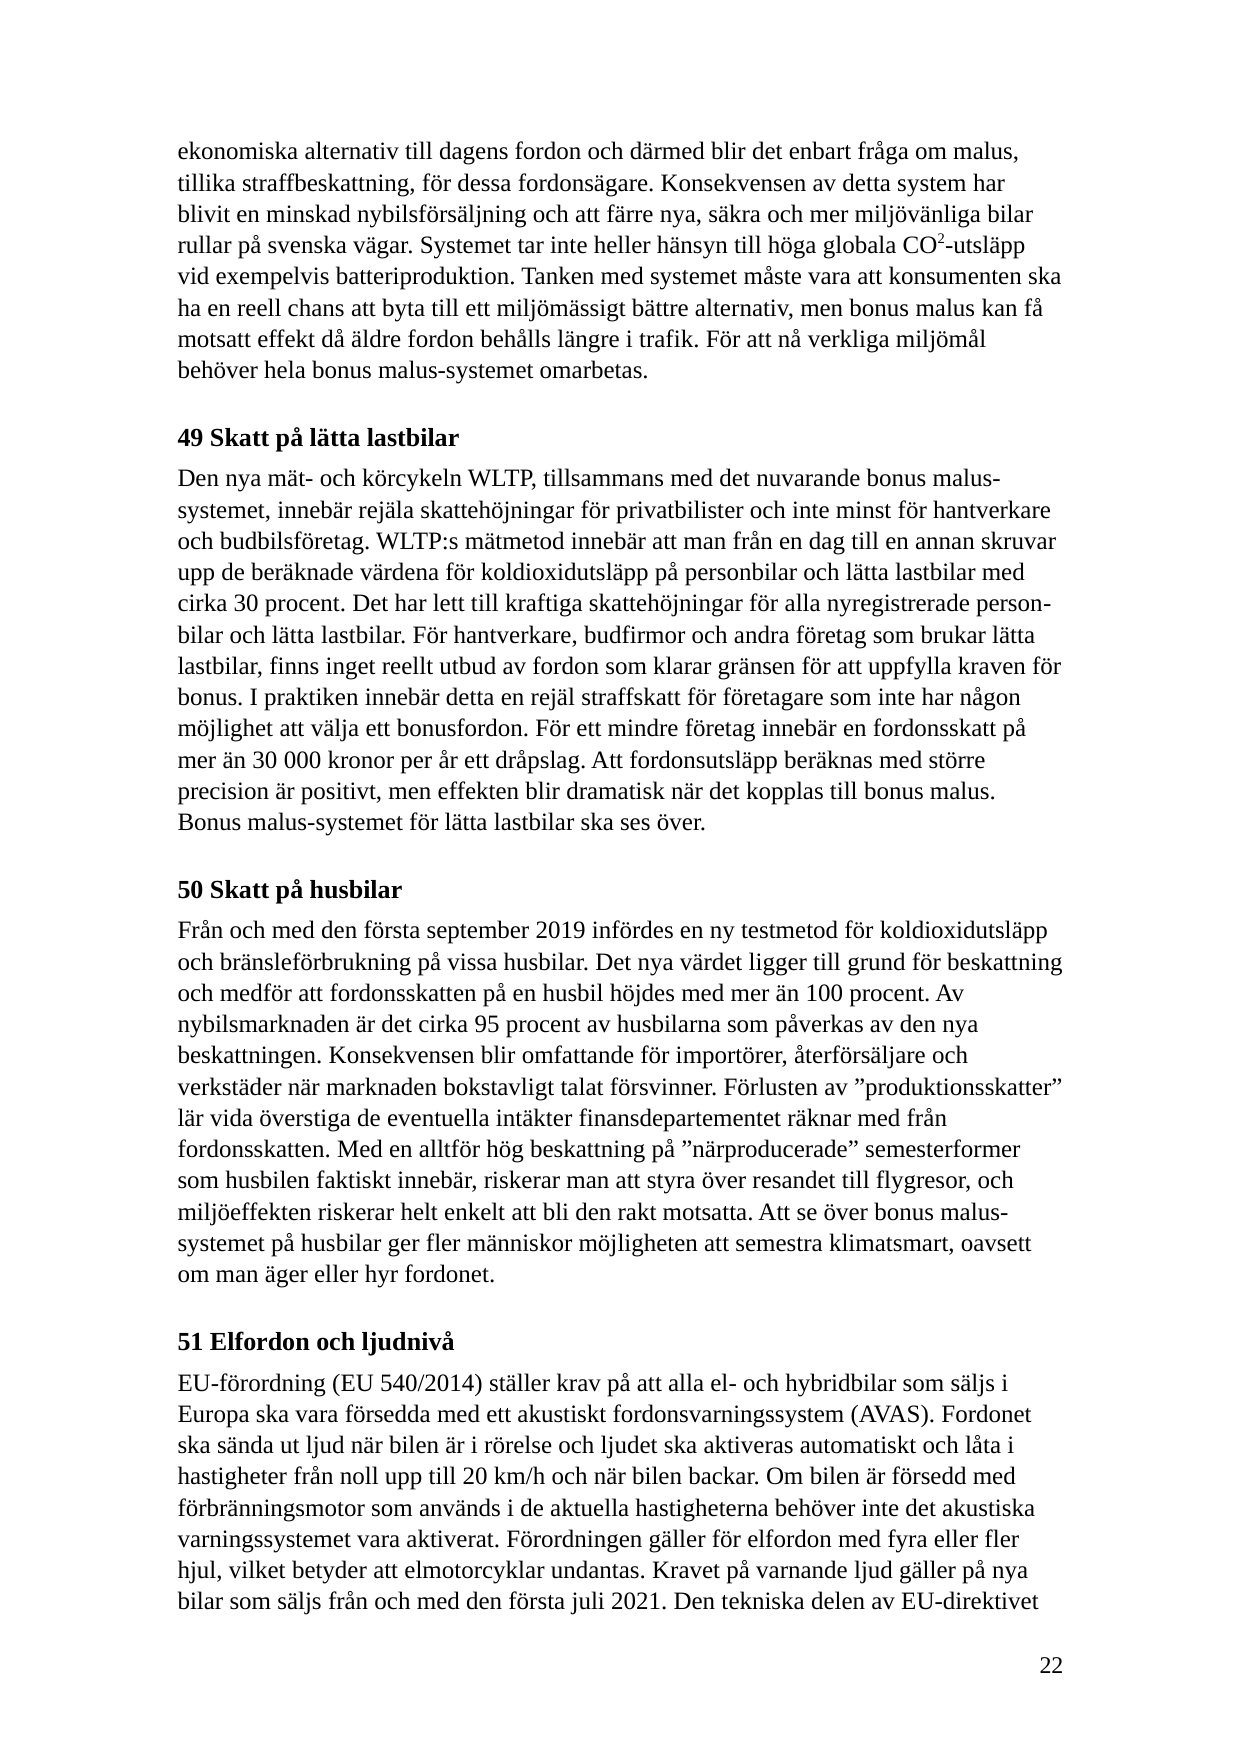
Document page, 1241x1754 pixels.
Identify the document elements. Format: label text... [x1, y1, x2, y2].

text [177, 1365, 1063, 1615]
subtitle 51 Elfordon och ljudnivå [177, 1326, 1063, 1357]
subtitle 49 Skatt på lätta lastbilar [177, 421, 1063, 453]
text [177, 134, 1063, 384]
text Från och med den första september 2019 infördes en ny testmetod för koldioxidutsläpp och bränsleförbrukning på vissa husbilar. Det nya värdet ligger till grund för beskattning och medför att fordonsskatten på en husbil höjdes med mer än 100 procent. Av nybilsmarknaden är det cirka 95 procent av husbilarna som påverkas av den nya beskattningen. Konsekvensen blir omfattande för importörer, återförsäljare och verkstäder när marknaden bokstavligt talat försvinner. Förlusten av ”produktionsskatter” lär vida överstiga de eventuella intäkter finansdepartementet räknar med från fordonsskatten. Med en alltför hög beskattning på ”närproducerade” semesterformer som husbilen faktiskt innebär, riskerar man att styra över resandet till flygresor, och miljöeffekten riskerar helt enkelt att bli den rakt motsatta. Att se över bonus malus-systemet på husbilar ger fler människor möjligheten att semestra klimatsmart, oavsett om man äger eller hyr fordonet. [177, 913, 1063, 1288]
subtitle 50 Skatt på husbilar [177, 873, 1063, 905]
text Den nya mät- och körcykeln WLTP, tillsammans med det nuvarande bonus malus-systemet, innebär rejäla skattehöjningar för privatbilister och inte minst för hantverkare och budbilsföretag. WLTP:s mätmetod innebär att man från en dag till en annan skruvar upp de beräknade värdena för koldioxidutsläpp på personbilar och lätta lastbilar med cirka 30 procent. Det har lett till kraftiga skattehöjningar för alla nyregistrerade personbilar och lätta lastbilar. För hantverkare, budfirmor och andra företag som brukar lätta lastbilar, finns inget reellt utbud av fordon som klarar gränsen för att uppfylla kraven för bonus. I praktiken innebär detta en rejäl straffskatt för företagare som inte har någon möjlighet att välja ett bonusfordon. För ett mindre företag innebär en fordonsskatt på mer än 30 000 kronor per år ett dråpslag. Att fordonsutsläpp beräknas med större precision är positivt, men effekten blir dramatisk när det kopplas till bonus malus. Bonus malus-systemet för lätta lastbilar ska ses över. [177, 461, 1063, 836]
